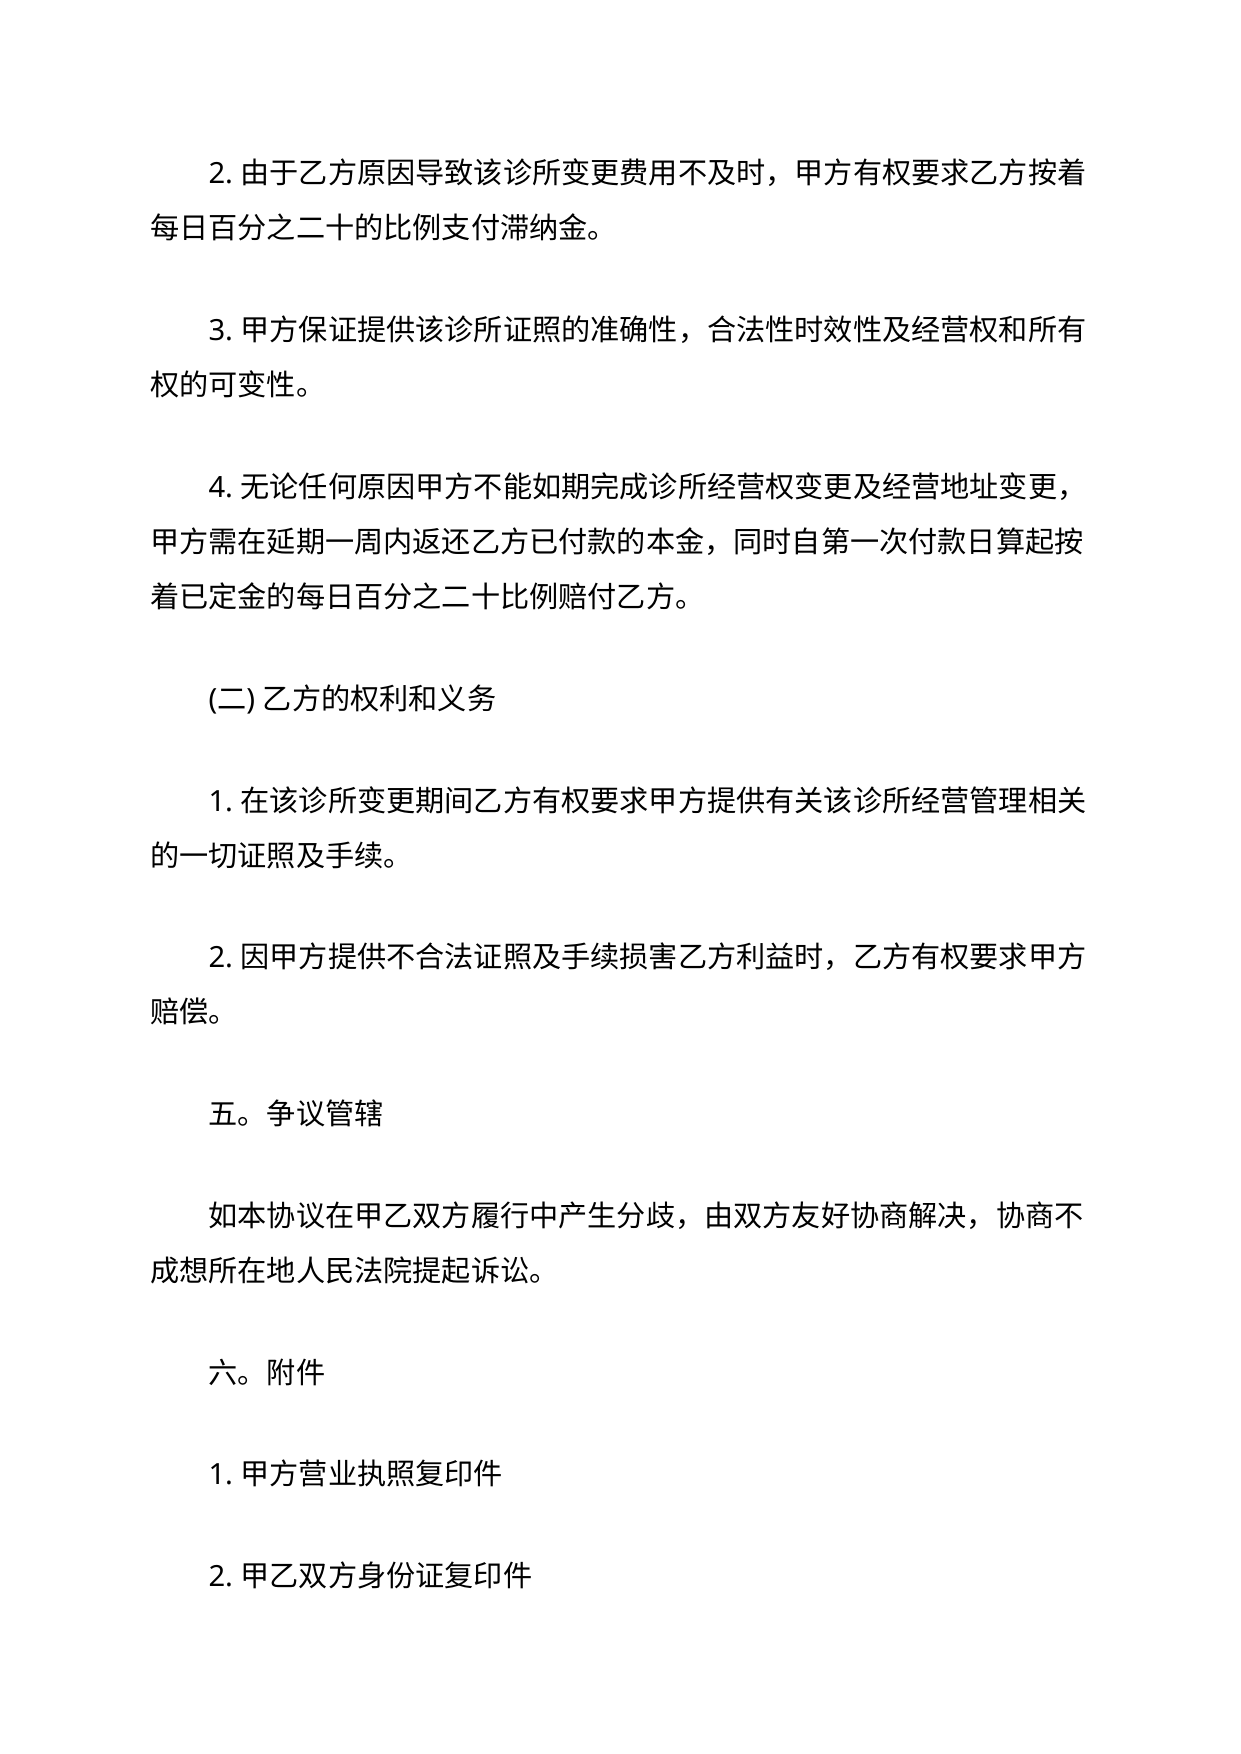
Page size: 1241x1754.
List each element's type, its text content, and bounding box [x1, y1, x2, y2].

text 4. 无论任何原因甲方不能如期完成诊所经营权变更及经营地址变更，甲方需在延期一周内返还乙方已付款的本金，同时自第一次付款日算起按着已定金的每日百分之二十比例赔付乙方。 [150, 463, 1090, 616]
text 2. 甲乙双方身份证复印件 [150, 1553, 1090, 1595]
text 如本协议在甲乙双方履行中产生分歧，由双方友好协商解决，协商不成想所在地人民法院提起诉讼。 [150, 1192, 1090, 1290]
text (二) 乙方的权利和义务 [150, 675, 1090, 718]
text 2. 因甲方提供不合法证照及手续损害乙方利益时，乙方有权要求甲方赔偿。 [150, 934, 1090, 1031]
text 五。争议管辖 [150, 1091, 1090, 1133]
text 3. 甲方保证提供该诊所证照的准确性，合法性时效性及经营权和所有权的可变性。 [150, 307, 1090, 404]
text 1. 甲方营业执照复印件 [150, 1451, 1090, 1493]
text 六。附件 [150, 1349, 1090, 1391]
text 2. 由于乙方原因导致该诊所变更费用不及时，甲方有权要求乙方按着每日百分之二十的比例支付滞纳金。 [150, 150, 1090, 247]
text 1. 在该诊所变更期间乙方有权要求甲方提供有关该诊所经营管理相关的一切证照及手续。 [150, 777, 1090, 874]
